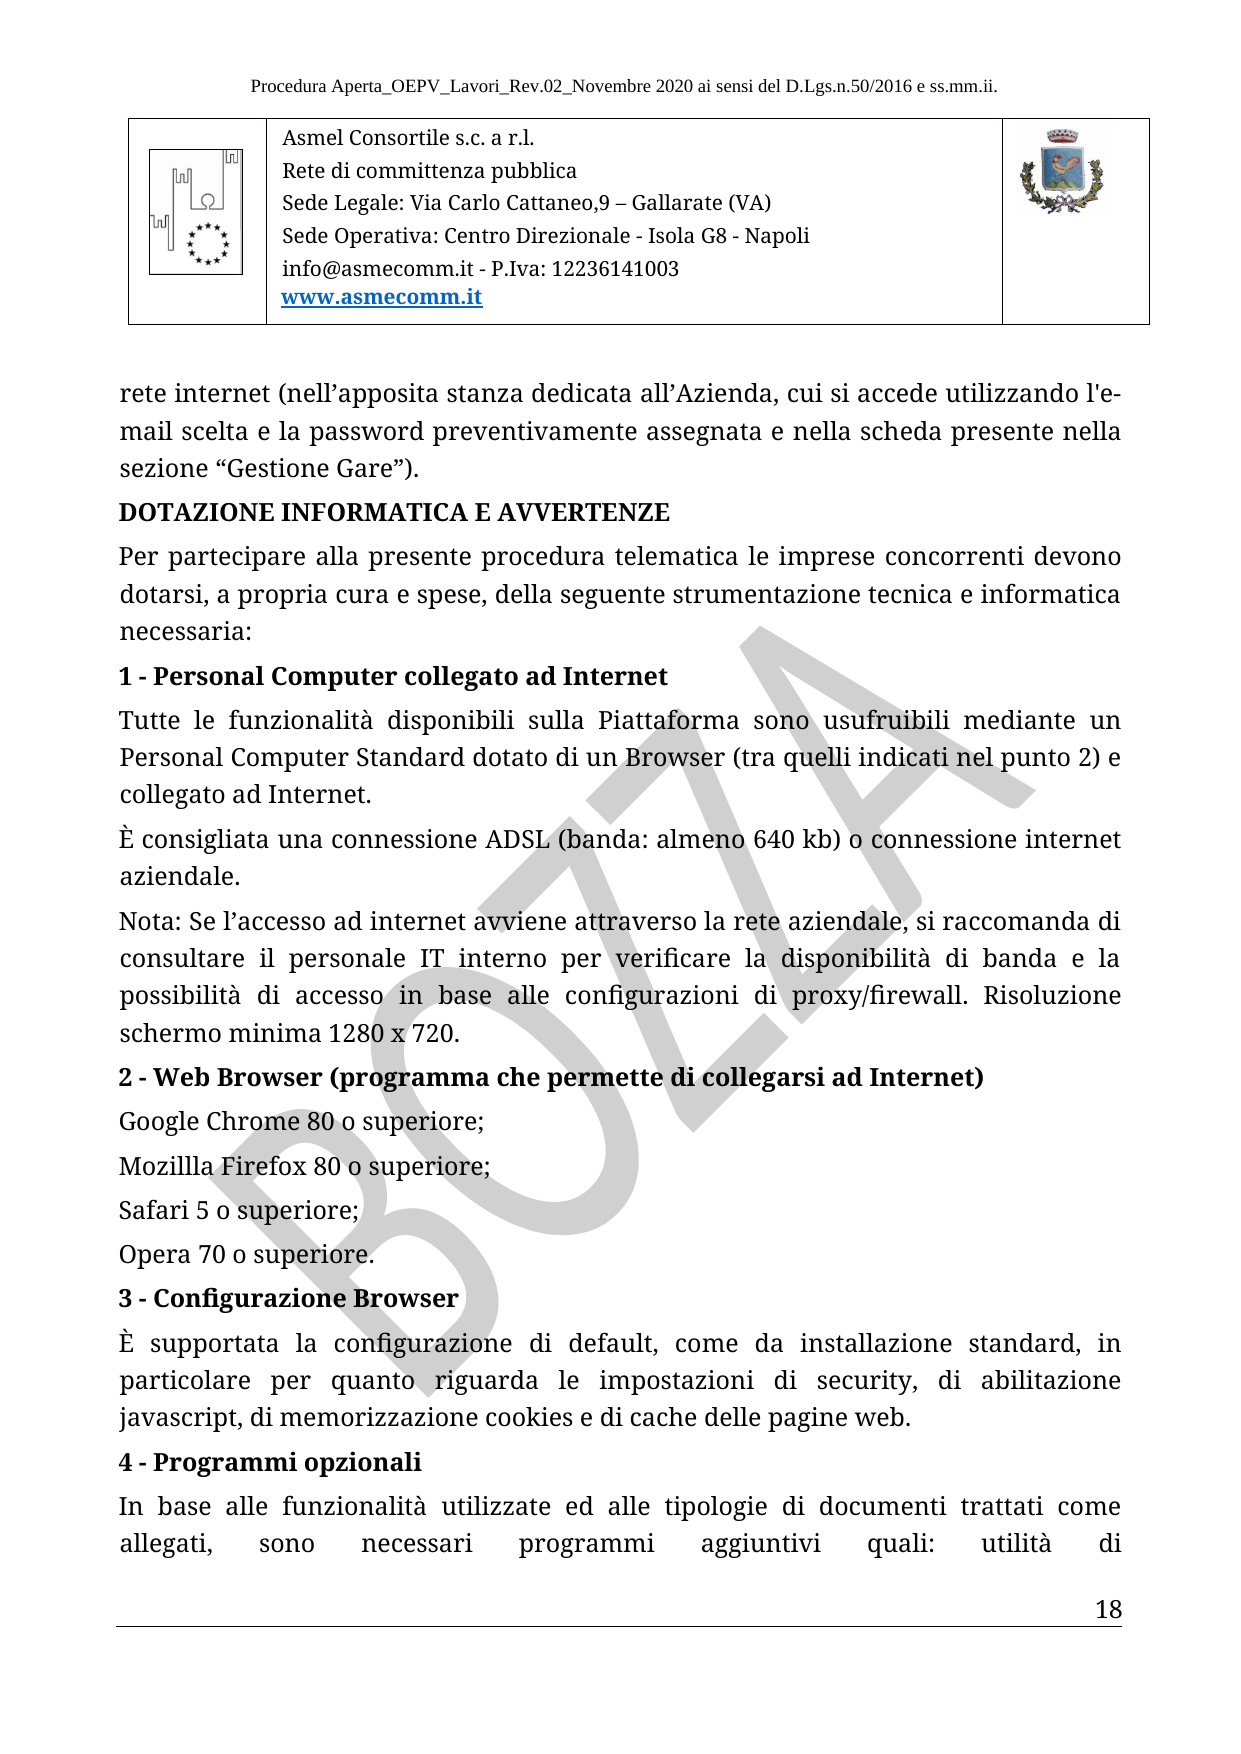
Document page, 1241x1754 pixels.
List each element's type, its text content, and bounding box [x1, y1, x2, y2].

text Google Chrome 80 o superiore; [118, 1104, 1122, 1138]
text DOTAZIONE INFORMATICA E AVVERTENZE [118, 495, 1122, 529]
text Nota: Se l’accesso ad internet avviene attraverso la rete aziendale, si raccomanda di consultare il personale IT interno per verificare la disponibilità di banda e la possibilità di accesso in base alle configurazioni di proxy/firewall. Risoluzione schermo minima 1280 x 720. [118, 903, 1122, 1049]
picture [1016, 119, 1113, 217]
text Safari 5 o superiore; [118, 1192, 1122, 1226]
text 4 - Programmi opzionali [118, 1444, 1122, 1478]
text Per partecipare alla presente procedura telematica le imprese concorrenti devono dotarsi, a propria cura e spese, della seguente strumentazione tecnica e informatica necessaria: [118, 539, 1122, 648]
text 1 - Personal Computer collegato ad Internet [118, 658, 1122, 692]
picture [150, 150, 242, 274]
text 2 - Web Browser (programma che permette di collegarsi ad Internet) [118, 1059, 1122, 1094]
text 3 - Configurazione Browser [118, 1281, 1122, 1315]
text È consigliata una connessione ADSL (banda: almeno 640 kb) o connessione internet aziendale. [118, 821, 1122, 893]
text Tutte le funzionalità disponibili sulla Piattaforma sono usufruibili mediante un Personal Computer Standard dotato di un Browser (tra quelli indicati nel punto 2) e collegato ad Internet. [118, 702, 1122, 811]
text Mozillla Firefox 80 o superiore; [118, 1148, 1122, 1182]
text Opera 70 o superiore. [118, 1237, 1122, 1271]
text È supportata la configurazione di default, come da installazione standard, in particolare per quanto riguarda le impostazioni di security, di abilitazione javascript, di memorizzazione cookies e di cache delle pagine web. [118, 1325, 1122, 1434]
